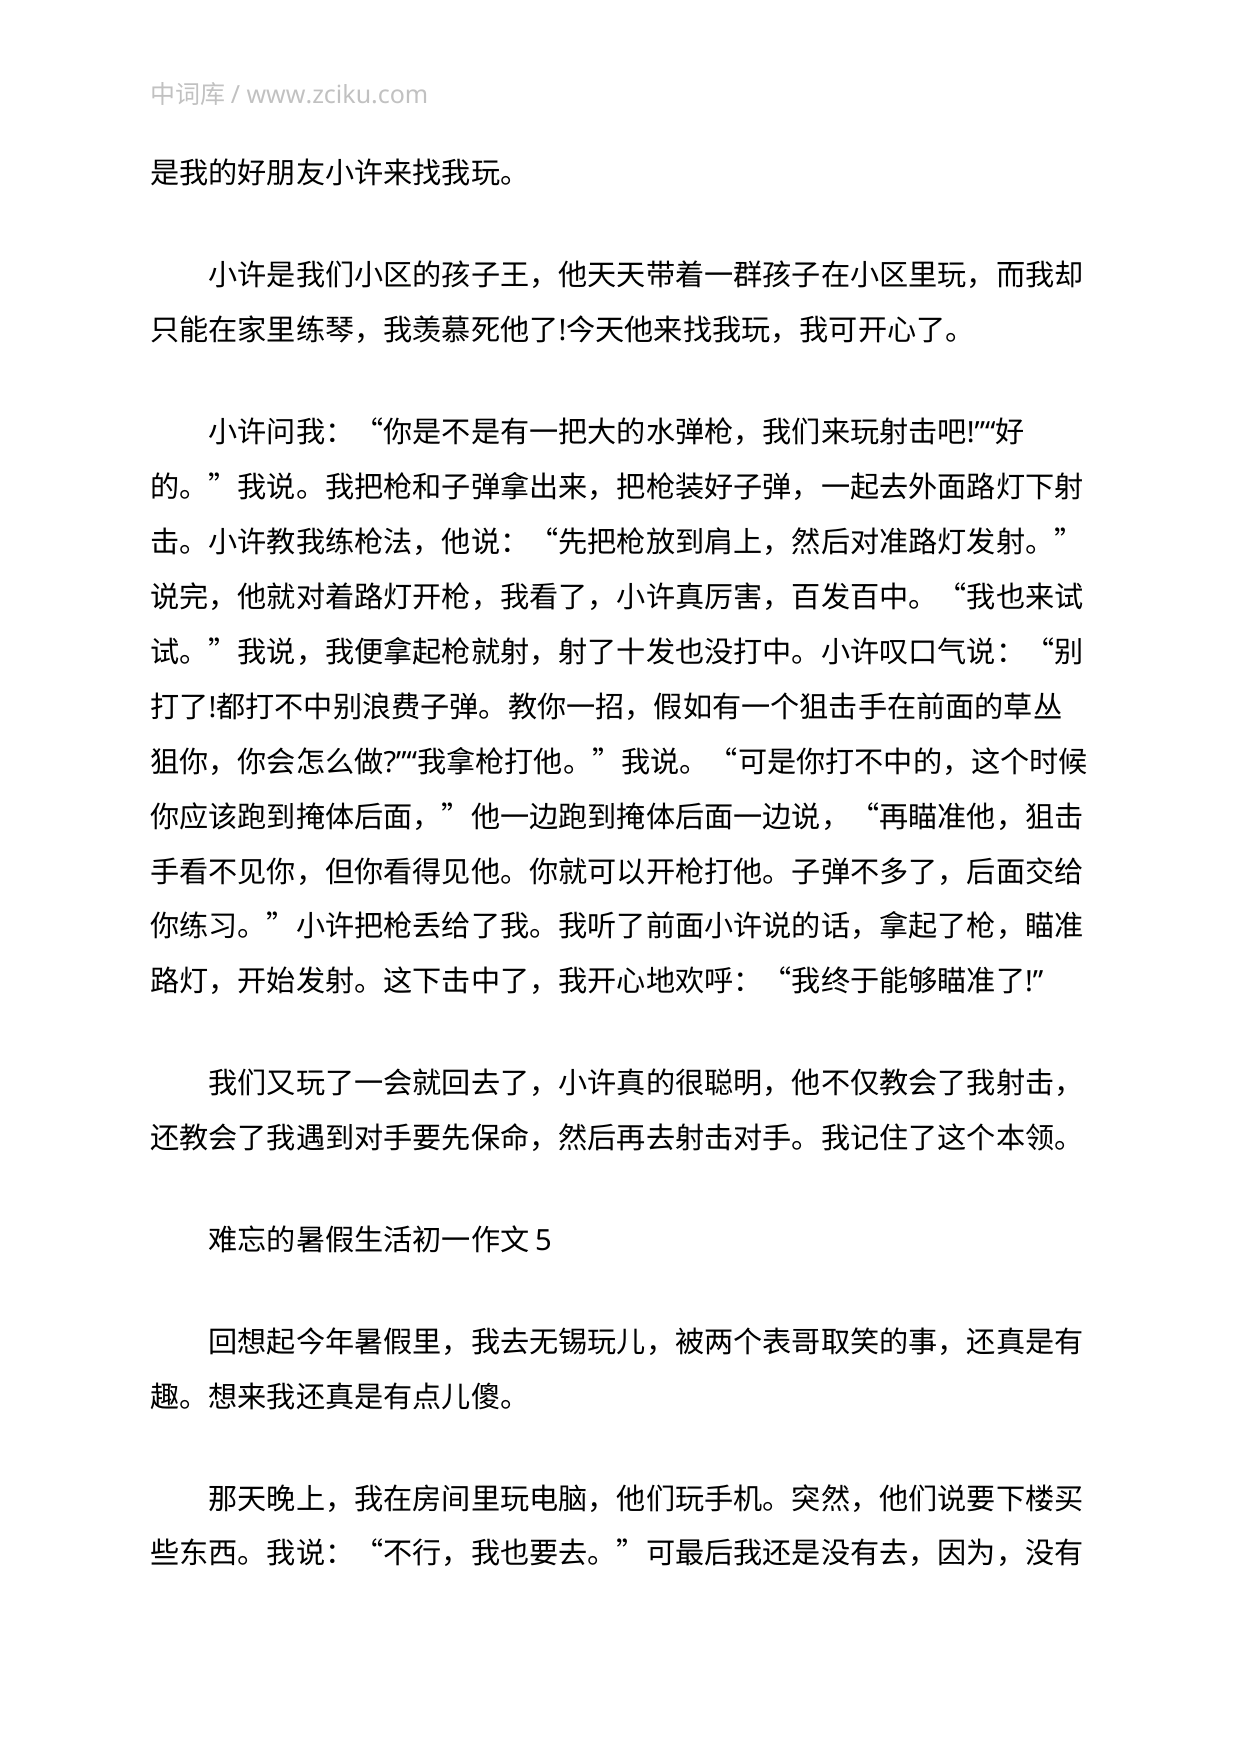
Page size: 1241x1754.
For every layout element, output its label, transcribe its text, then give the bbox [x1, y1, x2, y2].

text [150, 1475, 1090, 1572]
text 难忘的暑假生活初一作文5 [150, 1217, 1090, 1259]
text 小许是我们小区的孩子王，他天天带着一群孩子在小区里玩，而我却只能在家里练琴，我羡慕死他了!今天他来找我玩，我可开心了。 [150, 252, 1090, 349]
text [150, 150, 1090, 192]
text 我们又玩了一会就回去了，小许真的很聪明，他不仅教会了我射击，还教会了我遇到对手要先保命，然后再去射击对手。我记住了这个本领。 [150, 1060, 1090, 1157]
text 回想起今年暑假里，我去无锡玩儿，被两个表哥取笑的事，还真是有趣。想来我还真是有点儿傻。 [150, 1318, 1090, 1416]
text 小许问我：“你是不是有一把大的水弹枪，我们来玩射击吧!”“好的。”我说。我把枪和子弹拿出来，把枪装好子弹，一起去外面路灯下射击。小许教我练枪法，他说：“先把枪放到肩上，然后对准路灯发射。”说完，他就对着路灯开枪，我看了，小许真厉害，百发百中。“我也来试试。”我说，我便拿起枪就射，射了十发也没打中。小许叹口气说：“别打了!都打不中别浪费子弹。教你一招，假如有一个狙击手在前面的草丛狙你，你会怎么做?”“我拿枪打他。”我说。“可是你打不中的，这个时候你应该跑到掩体后面，”他一边跑到掩体后面一边说，“再瞄准他，狙击手看不见你，但你看得见他。你就可以开枪打他。子弹不多了，后面交给你练习。”小许把枪丢给了我。我听了前面小许说的话，拿起了枪，瞄准路灯，开始发射。这下击中了，我开心地欢呼：“我终于能够瞄准了!” [150, 409, 1090, 1000]
